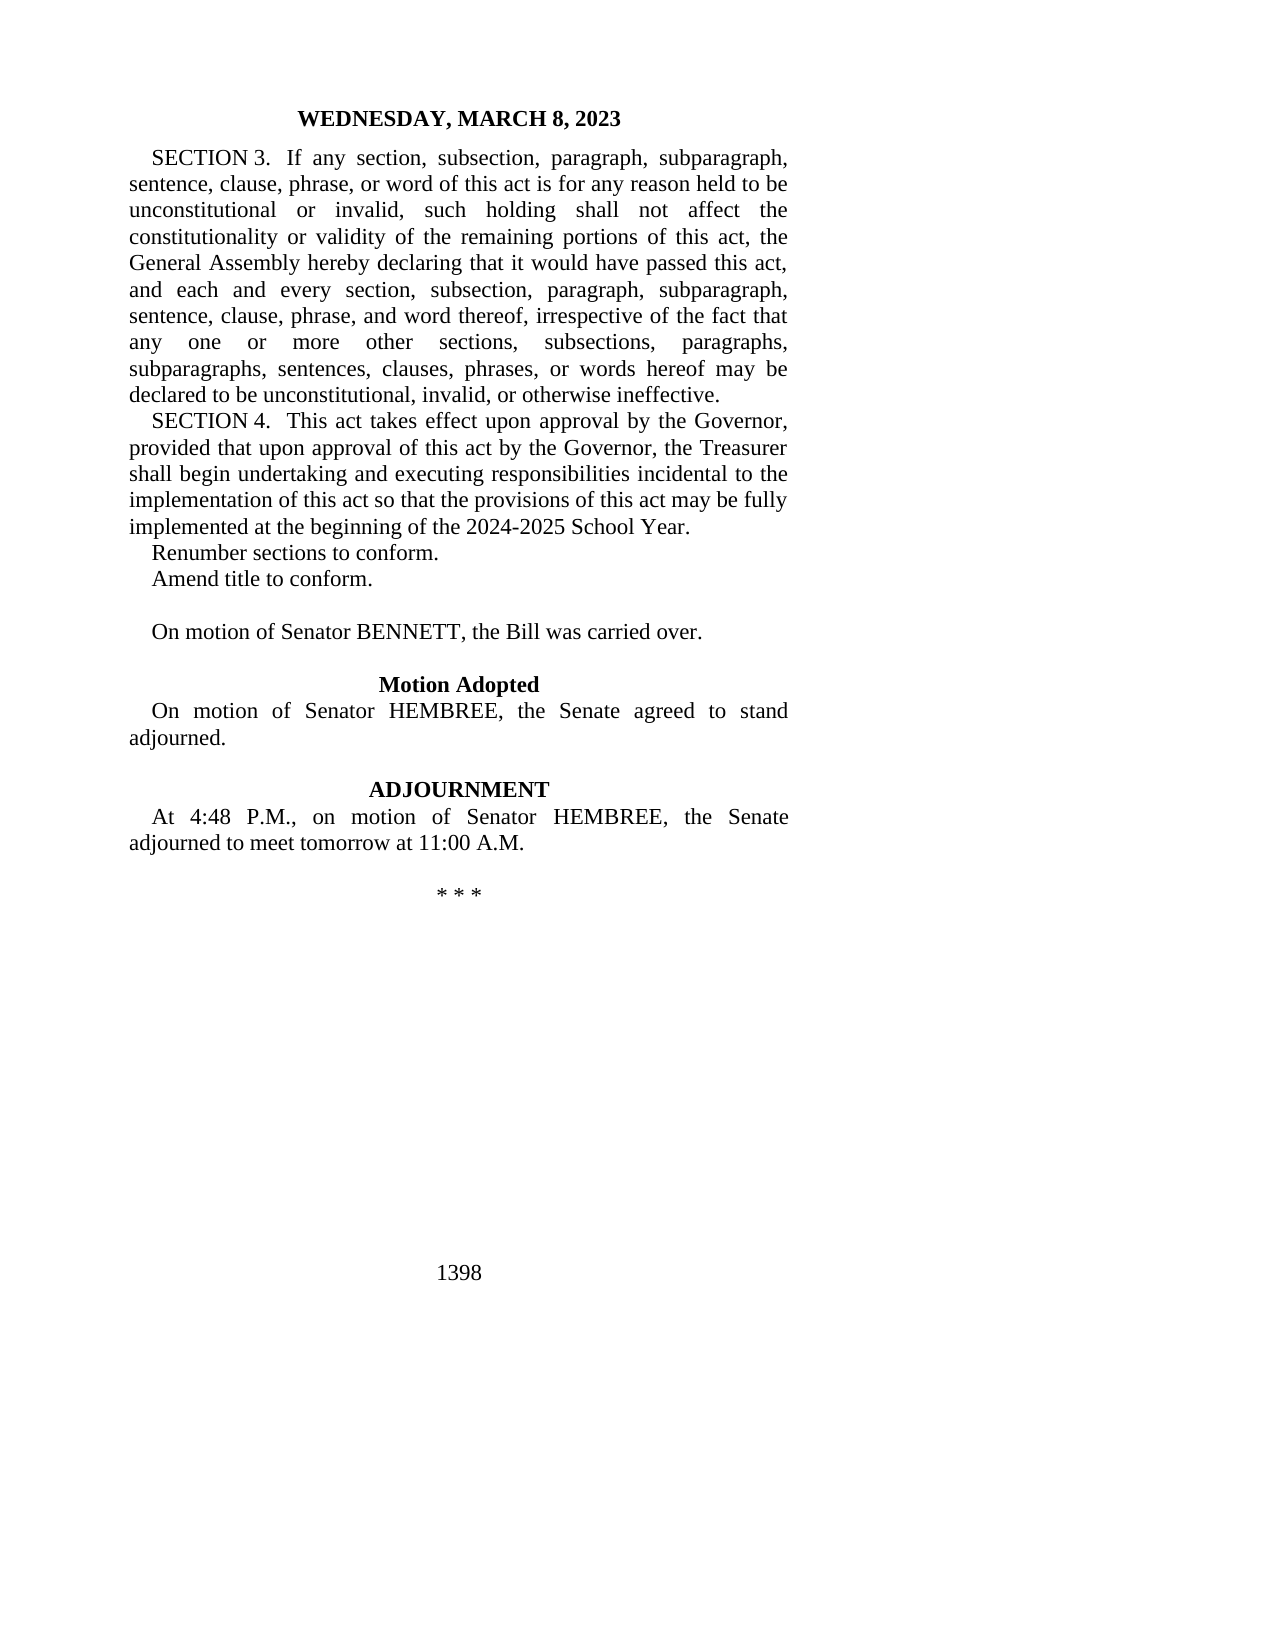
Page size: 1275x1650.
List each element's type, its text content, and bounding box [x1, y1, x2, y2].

text Amend title to conform. [129, 566, 789, 592]
text Motion Adopted [129, 671, 789, 697]
text On motion of Senator HEMBREE, the Senate agreed to stand adjourned. [129, 697, 789, 750]
text ADJOURNMENT [129, 776, 789, 803]
text On motion of Senator BENNETT, the Bill was carried over. [129, 618, 789, 644]
text At 4:48 P.M., on motion of Senator HEMBREE, the Senate adjourned to meet tomorrow at 11:00 A.M. [129, 803, 789, 855]
text * * * [129, 882, 789, 908]
text Renumber sections to conform. [129, 539, 789, 566]
